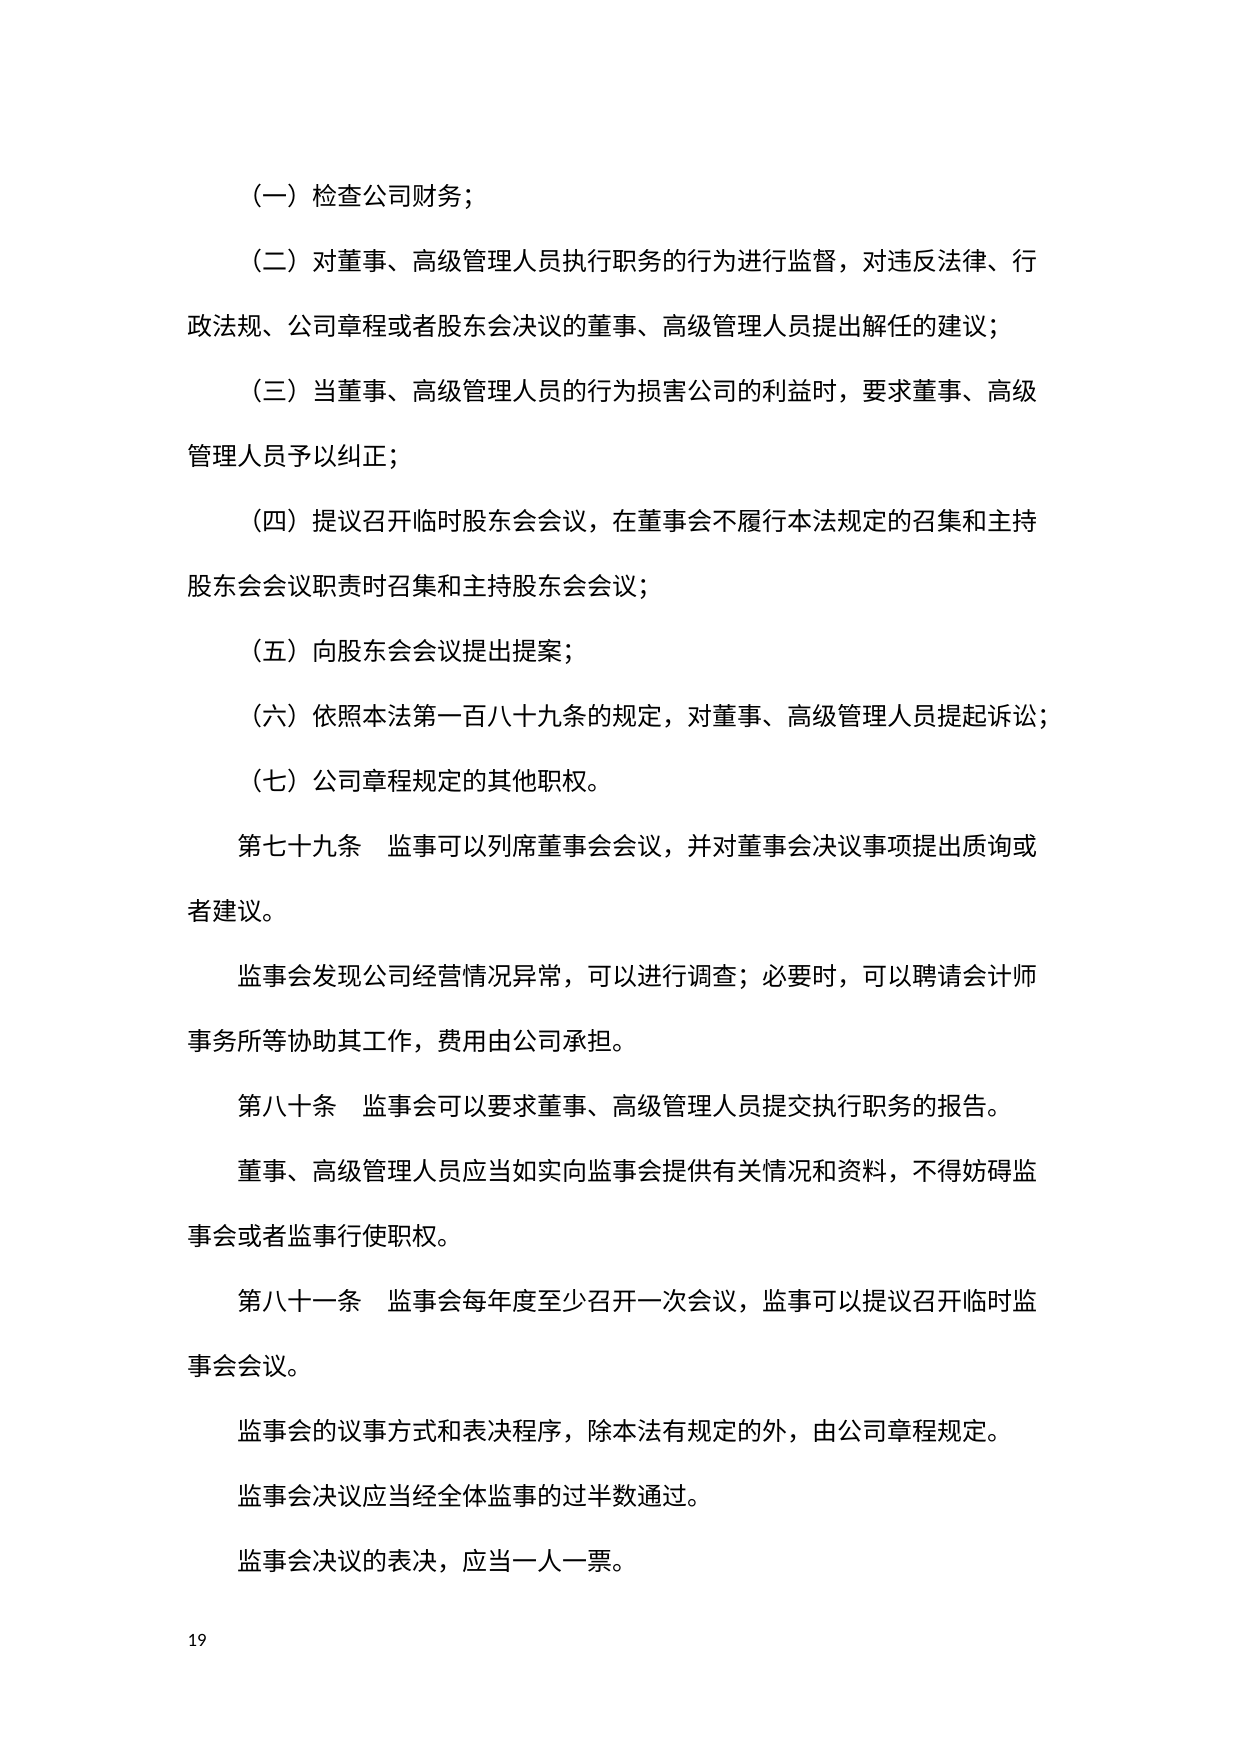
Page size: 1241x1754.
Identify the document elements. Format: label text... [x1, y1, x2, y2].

text （五）向股东会会议提出提案； [187, 617, 1053, 682]
text （七）公司章程规定的其他职权。 [187, 747, 1053, 812]
text 监事会的议事方式和表决程序，除本法有规定的外，由公司章程规定。 [187, 1397, 1053, 1462]
text （六）依照本法第一百八十九条的规定，对董事、高级管理人员提起诉讼； [187, 682, 1053, 747]
text 董事、高级管理人员应当如实向监事会提供有关情况和资料，不得妨碍监事会或者监事行使职权。 [187, 1137, 1053, 1267]
text 监事会决议的表决，应当一人一票。 [187, 1527, 1053, 1592]
text （二）对董事、高级管理人员执行职务的行为进行监督，对违反法律、行政法规、公司章程或者股东会决议的董事、高级管理人员提出解任的建议； [187, 227, 1053, 357]
text 第八十一条 监事会每年度至少召开一次会议，监事可以提议召开临时监事会会议。 [187, 1267, 1053, 1397]
text （一）检查公司财务； [187, 162, 1053, 227]
text （四）提议召开临时股东会会议，在董事会不履行本法规定的召集和主持股东会会议职责时召集和主持股东会会议； [187, 487, 1053, 617]
text 监事会发现公司经营情况异常，可以进行调查；必要时，可以聘请会计师事务所等协助其工作，费用由公司承担。 [187, 942, 1053, 1072]
text 监事会决议应当经全体监事的过半数通过。 [187, 1462, 1053, 1527]
text 第八十条 监事会可以要求董事、高级管理人员提交执行职务的报告。 [187, 1072, 1053, 1137]
text 第七十九条 监事可以列席董事会会议，并对董事会决议事项提出质询或者建议。 [187, 812, 1053, 942]
text （三）当董事、高级管理人员的行为损害公司的利益时，要求董事、高级管理人员予以纠正； [187, 357, 1053, 487]
